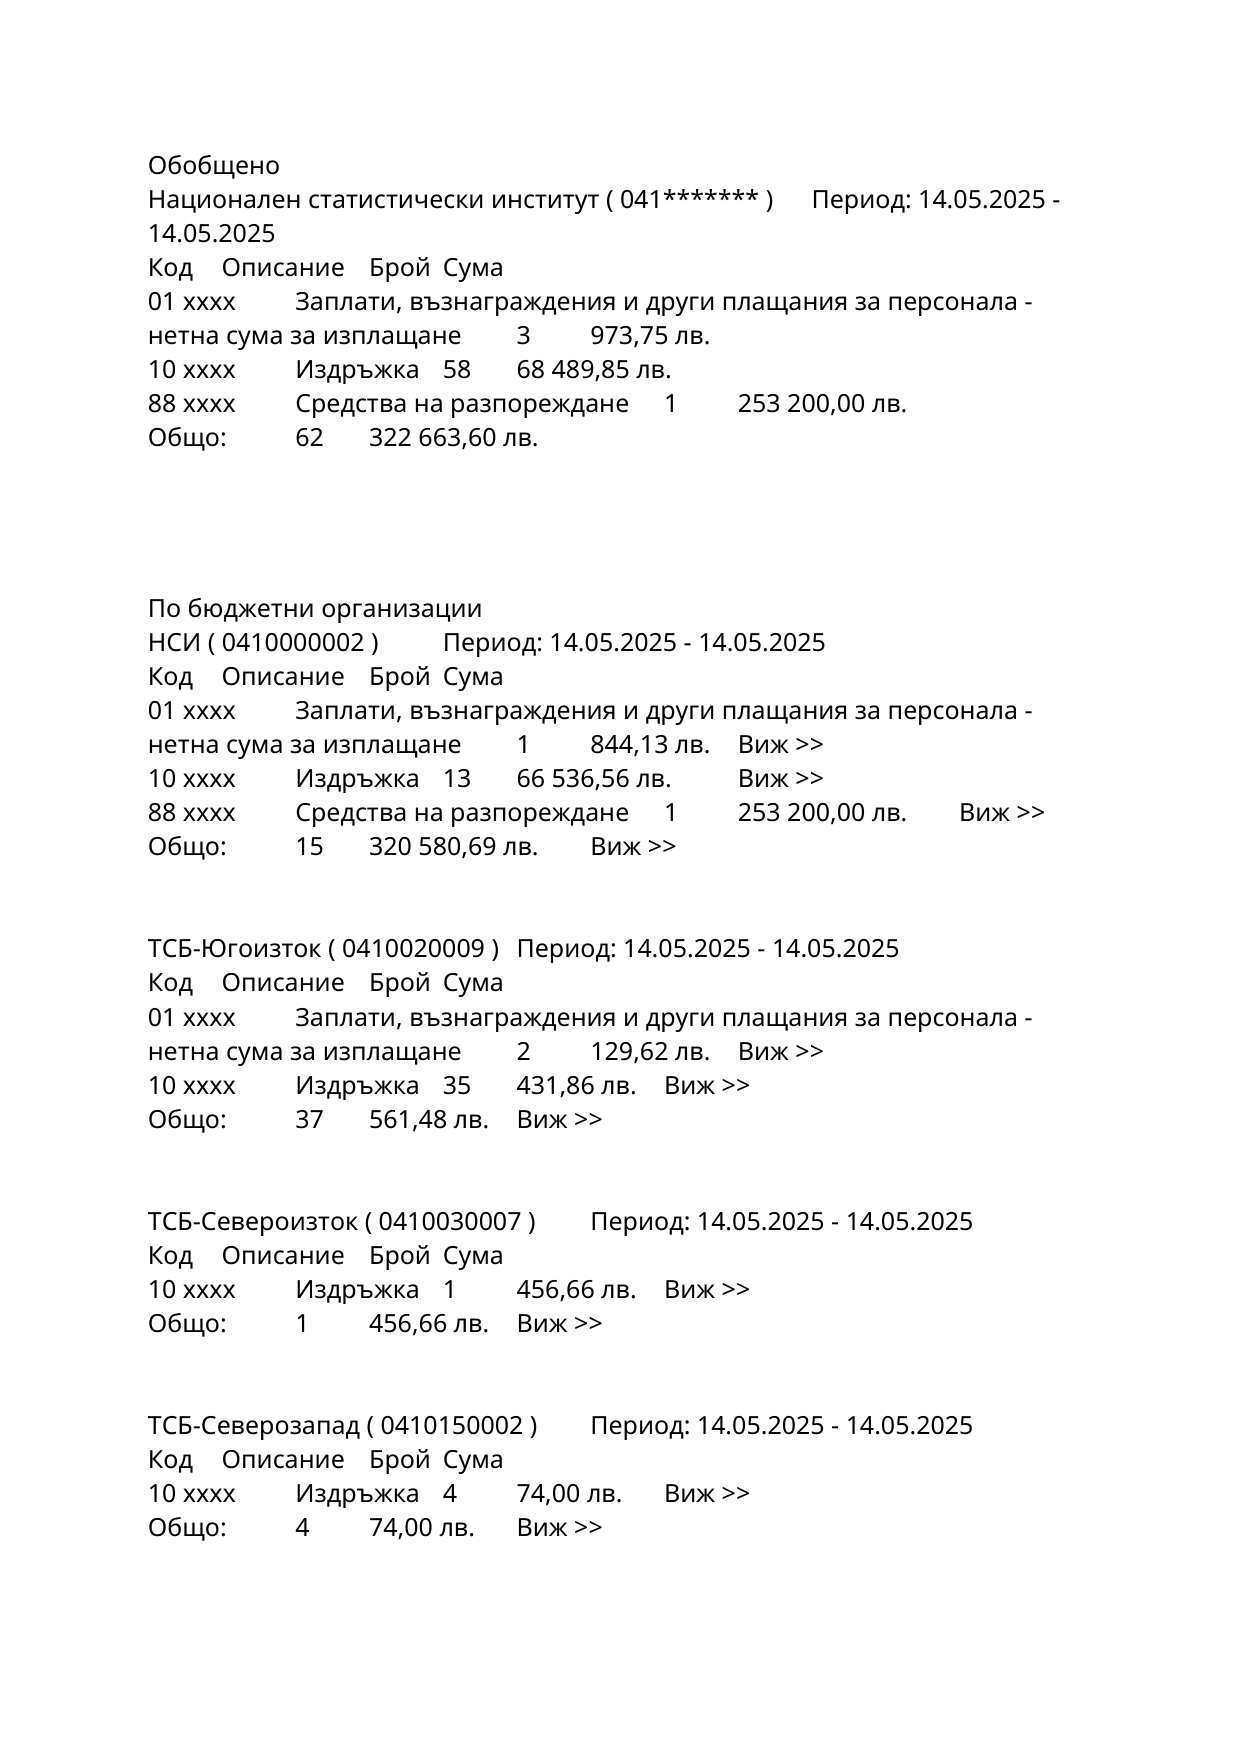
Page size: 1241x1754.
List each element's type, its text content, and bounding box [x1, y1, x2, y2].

text Код Описание Брой Сума [148, 658, 1093, 693]
text 88 xxxx Средства на разпореждане 1 253 200,00 лв. Виж >> [148, 795, 1093, 829]
text Обобщено [148, 148, 1093, 182]
text 01 xxxx Заплати, възнаграждения и други плащания за персонала - нетна сума за изплащане 1 844,13 лв. Виж >> [148, 693, 1093, 761]
text Код Описание Брой Сума [148, 250, 1093, 284]
text ТСБ-Северозапад ( 0410150002 ) Период: 14.05.2025 - 14.05.2025 [148, 1408, 1093, 1442]
text Общо: 1 456,66 лв. Виж >> [148, 1306, 1093, 1340]
text Общо: 37 561,48 лв. Виж >> [148, 1101, 1093, 1135]
text Общо: 4 74,00 лв. Виж >> [148, 1510, 1093, 1544]
text Общо: 15 320 580,69 лв. Виж >> [148, 829, 1093, 863]
text Национален статистически институт ( 041******* ) Период: 14.05.2025 - 14.05.2025 [148, 182, 1093, 250]
text 10 xxxx Издръжка 4 74,00 лв. Виж >> [148, 1476, 1093, 1510]
text 10 xxxx Издръжка 35 431,86 лв. Виж >> [148, 1067, 1093, 1101]
text 10 xxxx Издръжка 1 456,66 лв. Виж >> [148, 1272, 1093, 1306]
text НСИ ( 0410000002 ) Период: 14.05.2025 - 14.05.2025 [148, 624, 1093, 658]
text Код Описание Брой Сума [148, 965, 1093, 999]
text По бюджетни организации [148, 590, 1093, 624]
text ТСБ-Югоизток ( 0410020009 ) Период: 14.05.2025 - 14.05.2025 [148, 931, 1093, 965]
text 01 xxxx Заплати, възнаграждения и други плащания за персонала - нетна сума за изплащане 2 129,62 лв. Виж >> [148, 999, 1093, 1067]
text 10 xxxx Издръжка 13 66 536,56 лв. Виж >> [148, 761, 1093, 795]
text 10 xxxx Издръжка 58 68 489,85 лв. [148, 352, 1093, 386]
text Общо: 62 322 663,60 лв. [148, 420, 1093, 454]
text ТСБ-Североизток ( 0410030007 ) Период: 14.05.2025 - 14.05.2025 [148, 1203, 1093, 1238]
text 88 xxxx Средства на разпореждане 1 253 200,00 лв. [148, 386, 1093, 420]
text Код Описание Брой Сума [148, 1442, 1093, 1476]
text Код Описание Брой Сума [148, 1238, 1093, 1272]
text 01 xxxx Заплати, възнаграждения и други плащания за персонала - нетна сума за изплащане 3 973,75 лв. [148, 284, 1093, 352]
